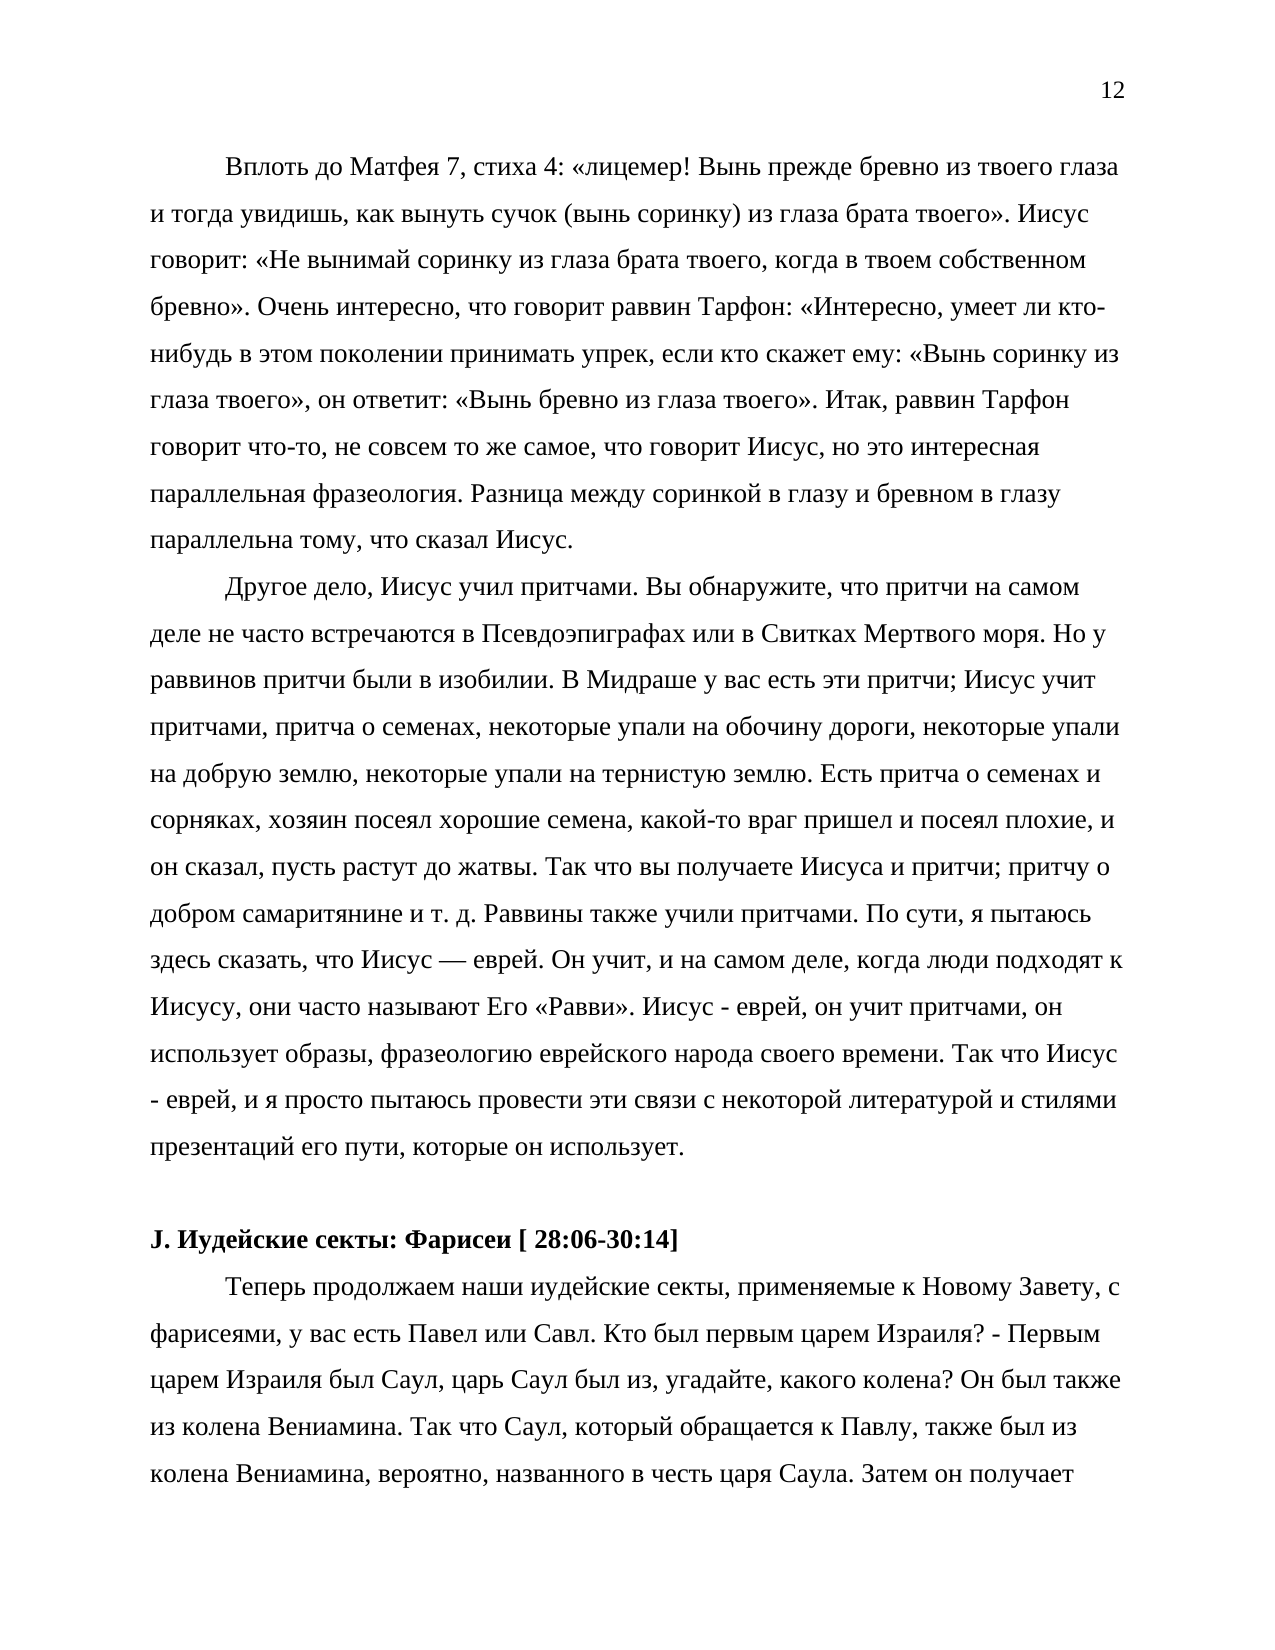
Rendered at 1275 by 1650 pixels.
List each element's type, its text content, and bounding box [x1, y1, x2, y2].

text Другое дело, Иисус учил притчами. Вы обнаружите, что притчи на самом деле не часто встречаются в Псевдоэпиграфах или в Свитках Мертвого моря. Но у раввинов притчи были в изобилии. В Мидраше у вас есть эти притчи; Иисус учит притчами, притча о семенах, некоторые упали на обочину дороги, некоторые упали на добрую землю, некоторые упали на тернистую землю. Есть притча о семенах и сорняках, хозяин посеял хорошие семена, какой-то враг пришел и посеял плохие, и он сказал, пусть растут до жатвы. Так что вы получаете Иисуса и притчи; притчу о добром самаритянине и т. д. Раввины также учили притчами. По сути, я пытаюсь здесь сказать, что Иисус — еврей. Он учит, и на самом деле, когда люди подходят к Иисусу, они часто называют Его «Равви». Иисус - еврей, он учит притчами, он использует образы, фразеологию еврейского народа своего времени. Так что Иисус - еврей, и я просто пытаюсь провести эти связи с некоторой литературой и стилями презентаций его пути, которые он использует. [150, 570, 1125, 1161]
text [150, 1270, 1125, 1488]
text Вплоть до Матфея 7, стиха 4: «лицемер! Вынь прежде бревно из твоего глаза и тогда увидишь, как вынуть сучок (вынь соринку) из глаза брата твоего». Иисус говорит: «Не вынимай соринку из глаза брата твоего, когда в твоем собственном бревно». Очень интересно, что говорит раввин Тарфон: «Интересно, умеет ли кто-нибудь в этом поколении принимать упрек, если кто скажет ему: «Вынь соринку из глаза твоего», он ответит: «Вынь бревно из глаза твоего». Итак, раввин Тарфон говорит что-то, не совсем то же самое, что говорит Иисус, но это интересная параллельная фразеология. Разница между соринкой в глазу и бревном в глазу параллельна тому, что сказал Иисус. [150, 150, 1125, 554]
text J. Иудейские секты: Фарисеи [ 28:06-30:14] [150, 1223, 1125, 1254]
